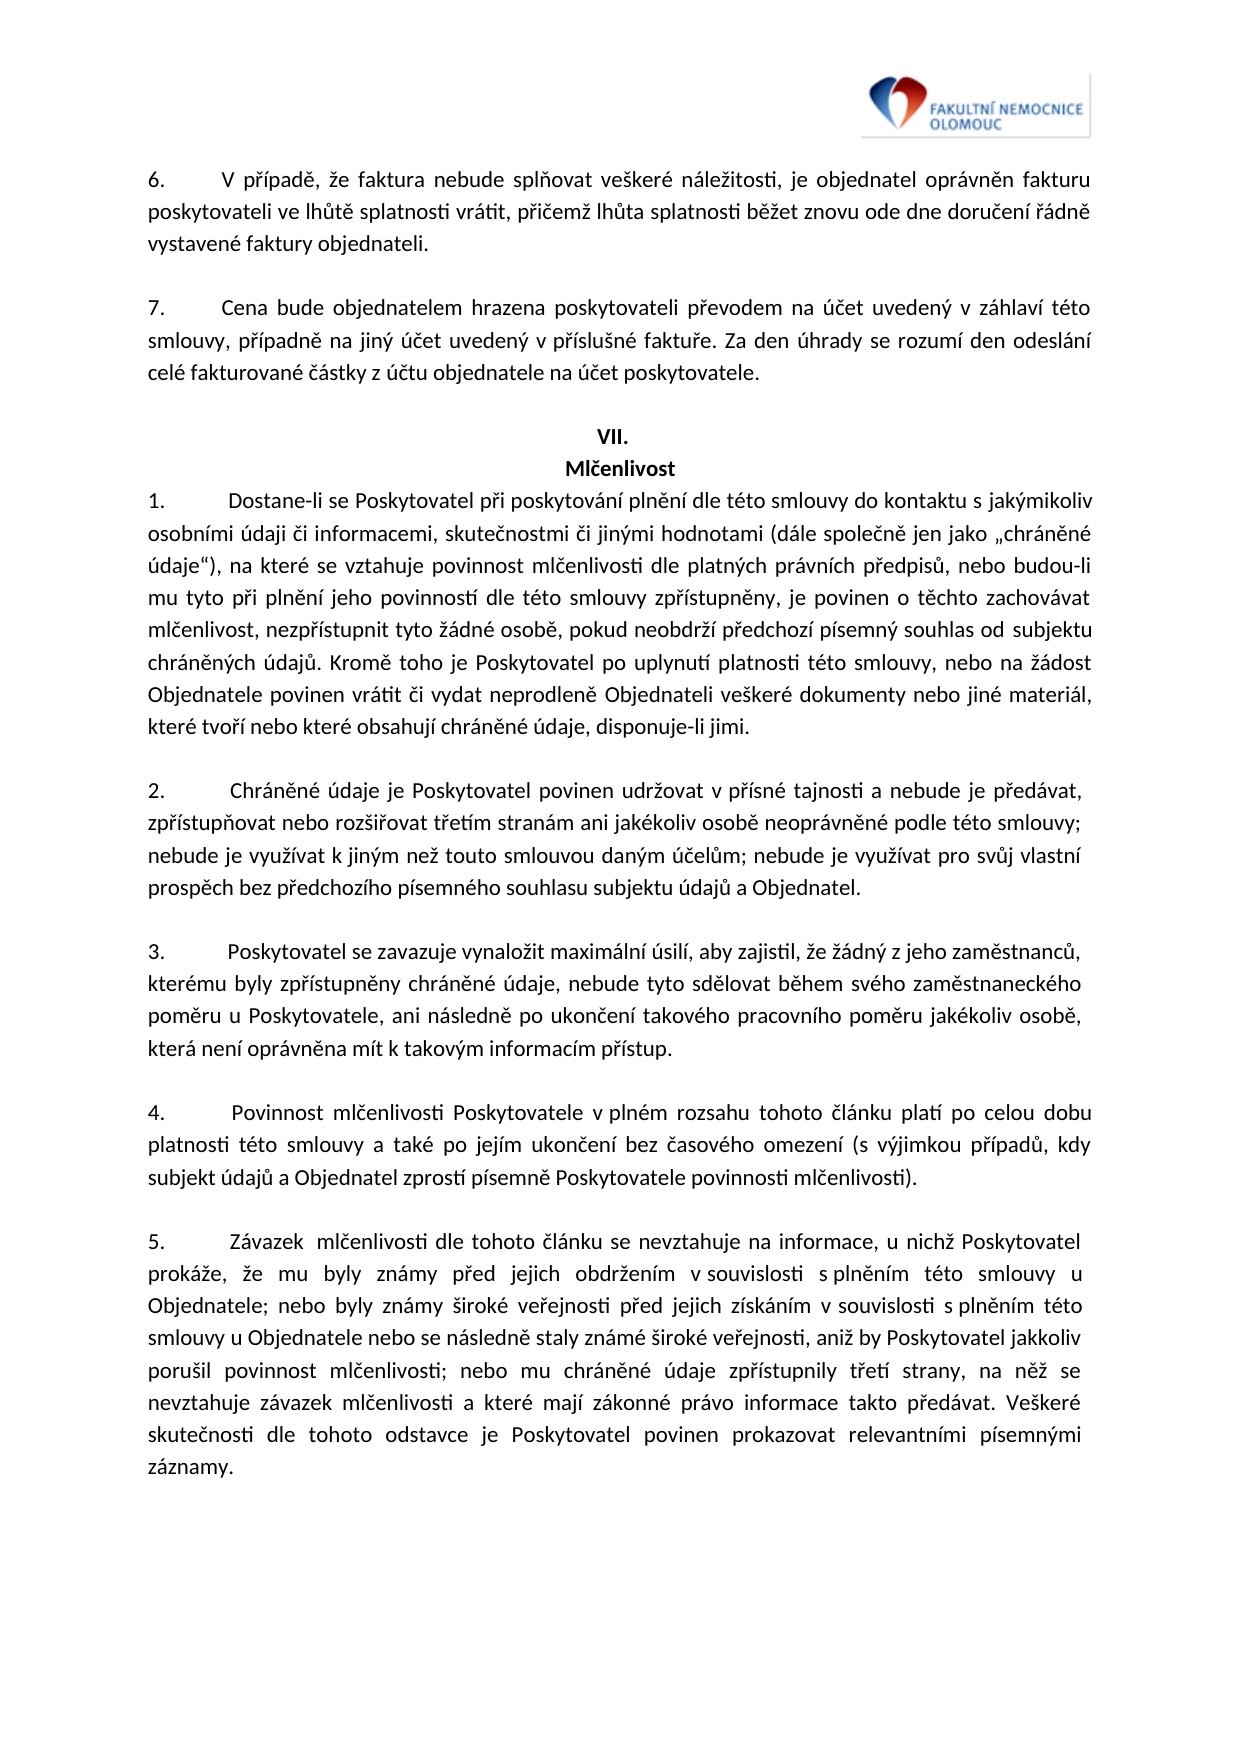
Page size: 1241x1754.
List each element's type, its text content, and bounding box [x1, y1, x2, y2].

text 1. Dostane-li se Poskytovatel při poskytování plnění dle této smlouvy do kontaktu s jakýmikoliv osobními údaji či informacemi, skutečnostmi či jinými hodnotami (dále společně jen jako „chráněné údaje“), na které se vztahuje povinnost mlčenlivosti dle platných právních předpisů, nebo budou-li mu tyto při plnění jeho povinností dle této smlouvy zpřístupněny, je povinen o těchto zachovávat mlčenlivost, nezpřístupnit tyto žádné osobě, pokud neobdrží předchozí písemný souhlas od subjektu chráněných údajů. Kromě toho je Poskytovatel po uplynutí platnosti této smlouvy, nebo na žádost Objednatele povinen vrátit či vydat neprodleně Objednateli veškeré dokumenty nebo jiné materiál, které tvoří nebo které obsahují chráněné údaje, disponuje-li jimi. [148, 487, 1093, 740]
text 3. Poskytovatel se zavazuje vynaložit maximální úsilí, aby zajistil, že žádný z jeho zaměstnanců, kterému byly zpřístupněny chráněné údaje, nebude tyto sdělovat během svého zaměstnaneckého poměru u Poskytovatele, ani následně po ukončení takového pracovního poměru jakékoliv osobě, která není oprávněna mít k takovým informacím přístup. [148, 937, 1083, 1062]
text 4. Povinnost mlčenlivosti Poskytovatele v plném rozsahu tohoto článku platí po celou dobu platnosti této smlouvy a také po jejím ukončení bez časového omezení (s výjimkou případů, kdy subjekt údajů a Objednatel zprostí písemně Poskytovatele povinnosti mlčenlivosti). [148, 1098, 1093, 1191]
text 7. Cena bude objednatelem hrazena poskytovateli převodem na účet uvedený v záhlaví této smlouvy, případně na jiný účet uvedený v příslušné faktuře. Za den úhrady se rozumí den odeslání celé fakturované částky z účtu objednatele na účet poskytovatele. [148, 293, 1093, 386]
picture [861, 73, 1093, 140]
text VII. [133, 422, 1093, 450]
text Mlčenlivost [148, 454, 1093, 482]
text 2. Chráněné údaje je Poskytovatel povinen udržovat v přísné tajnosti a nebude je předávat, zpřístupňovat nebo rozšiřovat třetím stranám ani jakékoliv osobě neoprávněné podle této smlouvy; nebude je využívat k jiným než touto smlouvou daným účelům; nebude je využívat pro svůj vlastní prospěch bez předchozího písemného souhlasu subjektu údajů a Objednatel. [148, 776, 1083, 901]
text 6. V případě, že faktura nebude splňovat veškeré náležitosti, je objednatel oprávněn fakturu poskytovateli ve lhůtě splatnosti vrátit, přičemž lhůta splatnosti běžet znovu ode dne doručení řádně vystavené faktury objednateli. [148, 165, 1093, 257]
text 5. Závazek mlčenlivosti dle tohoto článku se nevztahuje na informace, u nichž Poskytovatel prokáže, že mu byly známy před jejich obdržením v souvislosti s plněním této smlouvy u Objednatele; nebo byly známy široké veřejnosti před jejich získáním v souvislosti s plněním této smlouvy u Objednatele nebo se následně staly známé široké veřejnosti, aniž by Poskytovatel jakkoliv porušil povinnost mlčenlivosti; nebo mu chráněné údaje zpřístupnily třetí strany, na něž se nevztahuje závazek mlčenlivosti a které mají zákonné právo informace takto předávat. Veškeré skutečnosti dle tohoto odstavce je Poskytovatel povinen prokazovat relevantními písemnými záznamy. [148, 1227, 1083, 1480]
